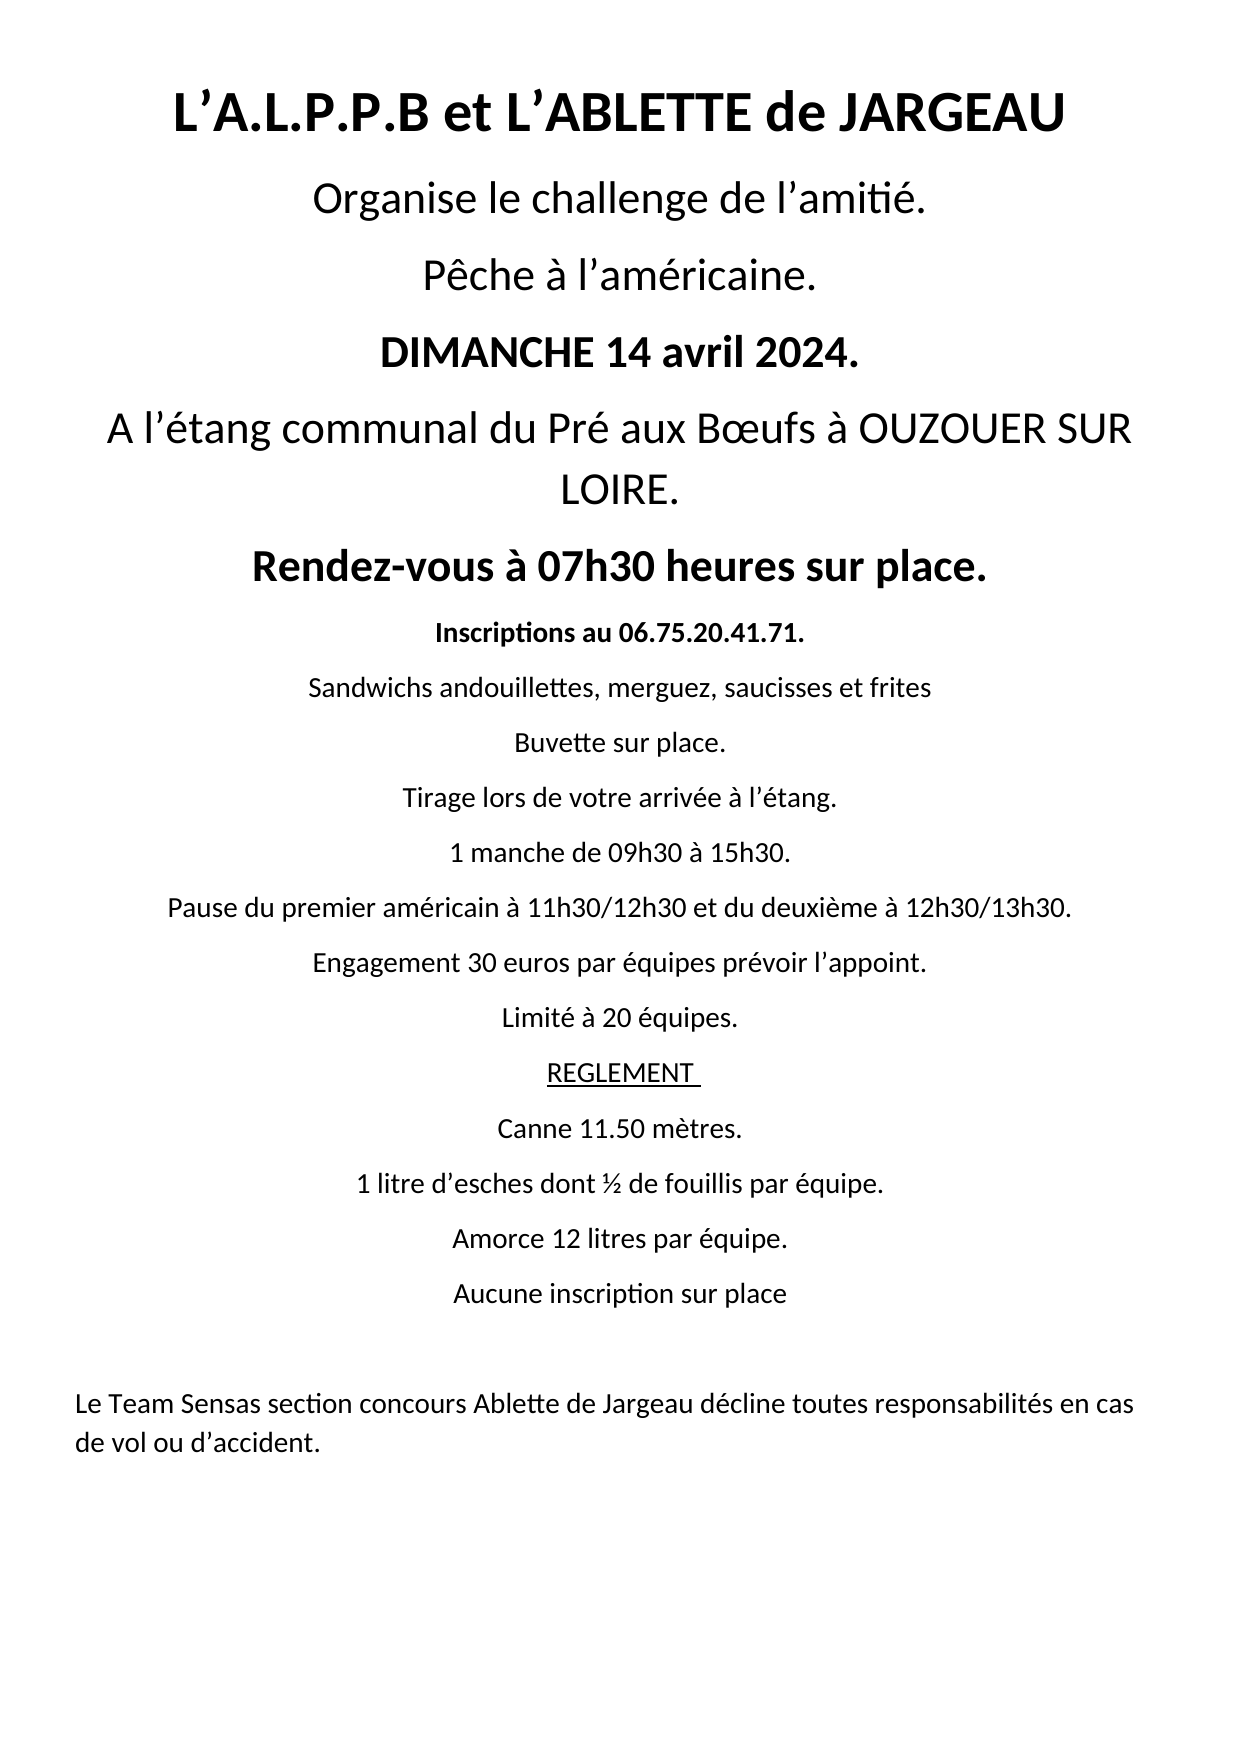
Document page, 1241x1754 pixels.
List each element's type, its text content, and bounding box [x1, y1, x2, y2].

text Engagement 30 euros par équipes prévoir l’appoint. [75, 944, 1165, 980]
text Limité à 20 équipes. [75, 999, 1165, 1035]
text Sandwichs andouillettes, merguez, saucisses et frites [75, 669, 1165, 704]
text A l’étang communal du Pré aux Bœufs à OUZOUER SUR LOIRE. [75, 399, 1165, 516]
text REGLEMENT [75, 1054, 1165, 1090]
text Canne 11.50 mètres. [75, 1110, 1165, 1145]
text Aucune inscription sur place [75, 1275, 1165, 1311]
text Amorce 12 litres par équipe. [75, 1220, 1165, 1256]
text 1 manche de 09h30 à 15h30. [75, 834, 1165, 870]
text DIMANCHE 14 avril 2024. [75, 322, 1165, 378]
text Pause du premier américain à 11h30/12h30 et du deuxième à 12h30/13h30. [75, 889, 1165, 925]
text 1 litre d’esches dont ½ de fouillis par équipe. [75, 1165, 1165, 1200]
text Pêche à l’américaine. [75, 246, 1165, 301]
text Organise le challenge de l’amitié. [75, 168, 1165, 224]
text Le Team Sensas section concours Ablette de Jargeau décline toutes responsabilités en cas de vol ou d’accident. [75, 1385, 1165, 1459]
text L’A.L.P.P.B et L’ABLETTE de JARGEAU [75, 75, 1165, 146]
text Rendez-vous à 07h30 heures sur place. [75, 537, 1165, 593]
text Buvette sur place. [75, 724, 1165, 759]
text Inscriptions au 06.75.20.41.71. [75, 614, 1165, 649]
text Tirage lors de votre arrivée à l’étang. [75, 779, 1165, 815]
